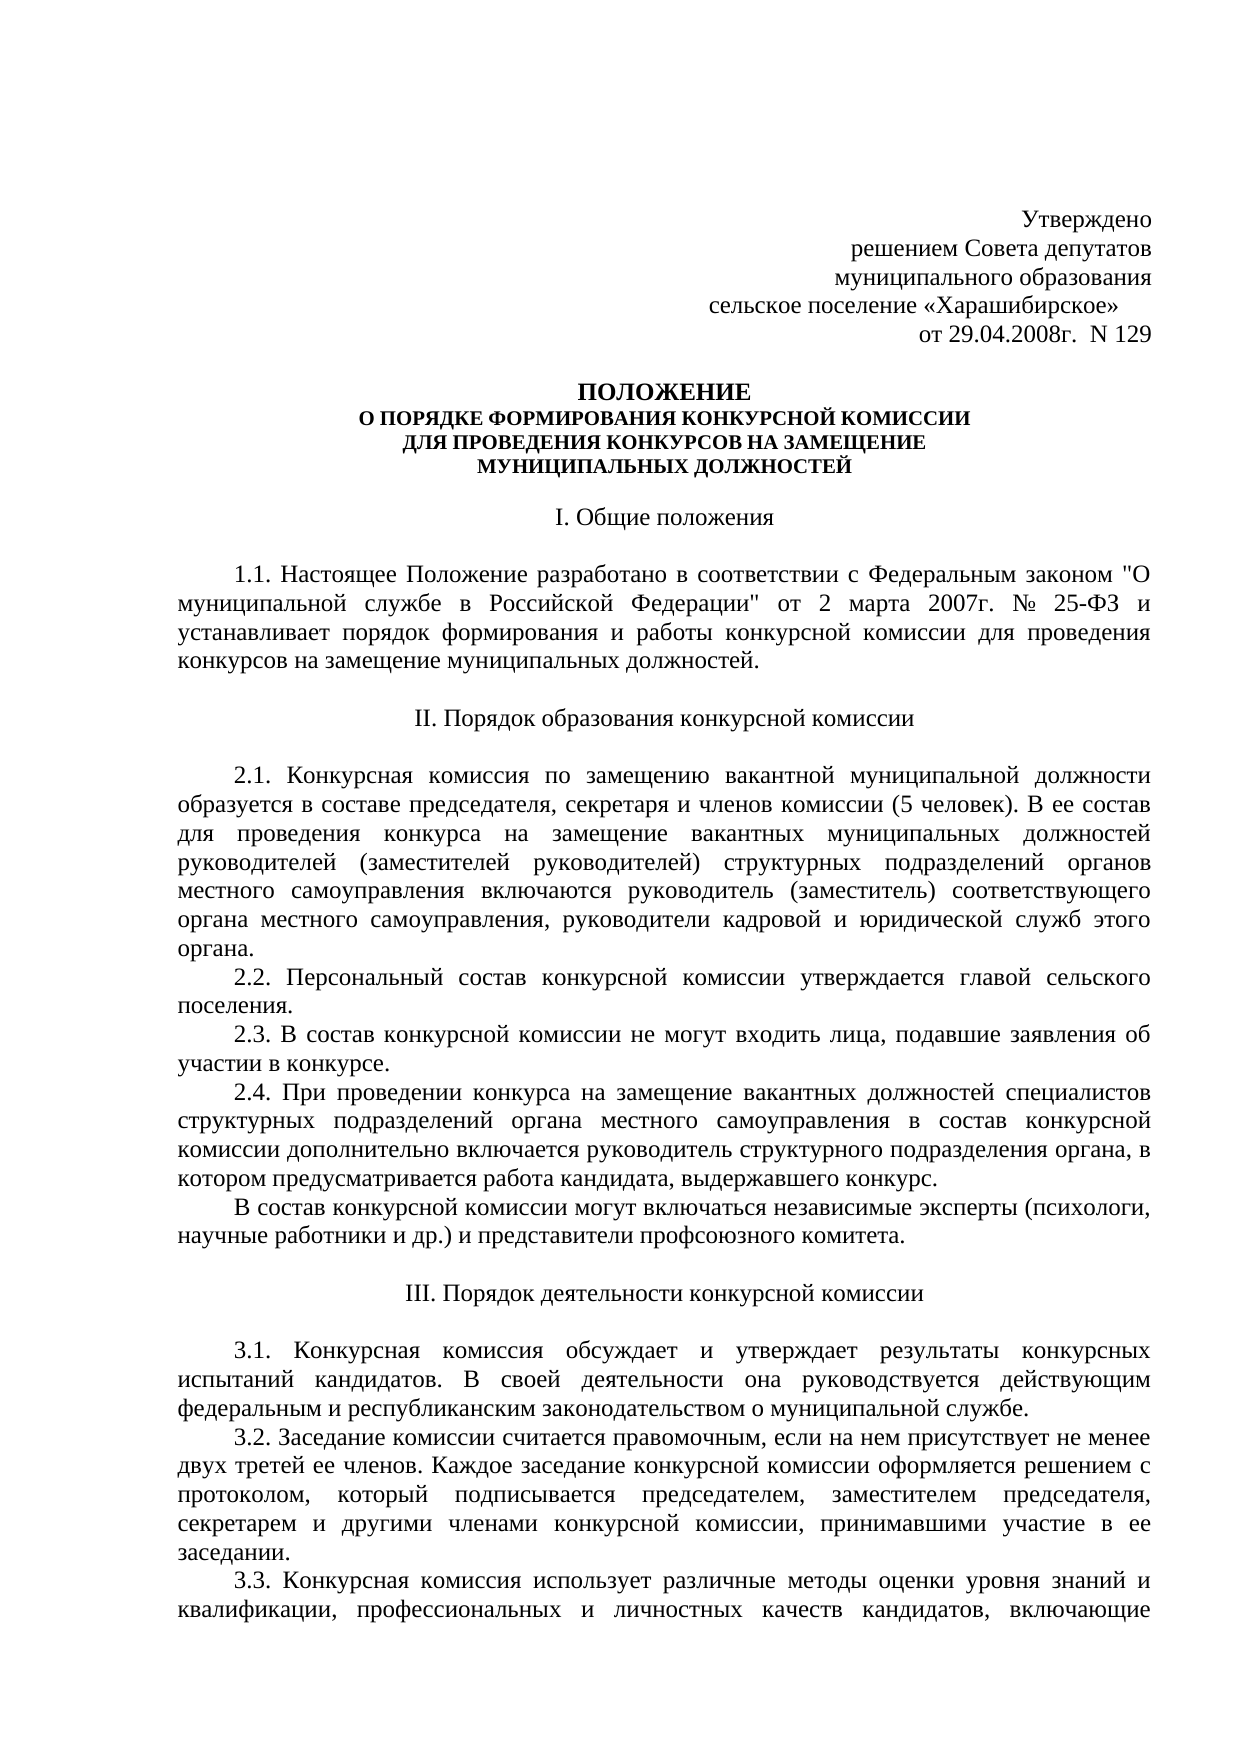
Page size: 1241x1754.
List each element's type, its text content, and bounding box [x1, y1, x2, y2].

text муниципального образования [177, 262, 1152, 291]
text III. Порядок деятельности конкурсной комиссии [177, 1278, 1152, 1307]
title ПОЛОЖЕНИЕ [177, 377, 1152, 406]
text решением Совета депутатов [177, 233, 1152, 262]
text 2.1. Конкурсная комиссия по замещению вакантной муниципальной должности образуется в составе председателя, секретаря и членов комиссии (5 человек). В ее состав для проведения конкурса на замещение вакантных муниципальных должностей руководителей (заместителей руководителей) структурных подразделений органов местного самоуправления включаются руководитель (заместитель) соответствующего органа местного самоуправления, руководители кадровой и юридической служб этого органа. [177, 761, 1152, 962]
text В состав конкурсной комиссии могут включаться независимые эксперты (психологи, научные работники и др.) и представители профсоюзного комитета. [177, 1192, 1152, 1249]
title О ПОРЯДКЕ ФОРМИРОВАНИЯ КОНКУРСНОЙ КОМИССИИ [177, 406, 1152, 430]
text 1.1. Настоящее Положение разработано в соответствии с Федеральным законом "О муниципальной службе в Российской Федерации" от 2 марта 2007г. № 25-ФЗ и устанавливает порядок формирования и работы конкурсной комиссии для проведения конкурсов на замещение муниципальных должностей. [177, 559, 1152, 674]
text Утверждено [177, 204, 1152, 233]
text 2.4. При проведении конкурса на замещение вакантных должностей специалистов структурных подразделений органа местного самоуправления в состав конкурсной комиссии дополнительно включается руководитель структурного подразделения органа, в котором предусматривается работа кандидата, выдержавшего конкурс. [177, 1077, 1152, 1192]
text I. Общие положения [177, 502, 1152, 531]
text II. Порядок образования конкурсной комиссии [177, 703, 1152, 732]
text от 29.04.2008г. N 129 [177, 319, 1152, 348]
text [177, 1566, 1152, 1623]
text МУНИЦИПАЛЬНЫХ ДОЛЖНОСТЕЙ [177, 454, 1152, 478]
text 2.3. В состав конкурсной комиссии не могут входить лица, подавшие заявления об участии в конкурсе. [177, 1019, 1152, 1077]
text 2.2. Персональный состав конкурсной комиссии утверждается главой сельского поселения. [177, 962, 1152, 1019]
text 3.1. Конкурсная комиссия обсуждает и утверждает результаты конкурсных испытаний кандидатов. В своей деятельности она руководствуется действующим федеральным и республиканским законодательством о муниципальной службе. [177, 1336, 1152, 1422]
text ДЛЯ ПРОВЕДЕНИЯ КОНКУРСОВ НА ЗАМЕЩЕНИЕ [177, 430, 1152, 454]
text сельское поселение «Харашибирское» [177, 291, 1152, 319]
text 3.2. Заседание комиссии считается правомочным, если на нем присутствует не менее двух третей ее членов. Каждое заседание конкурсной комиссии оформляется решением с протоколом, который подписывается председателем, заместителем председателя, секретарем и другими членами конкурсной комиссии, принимавшими участие в ее заседании. [177, 1422, 1152, 1566]
